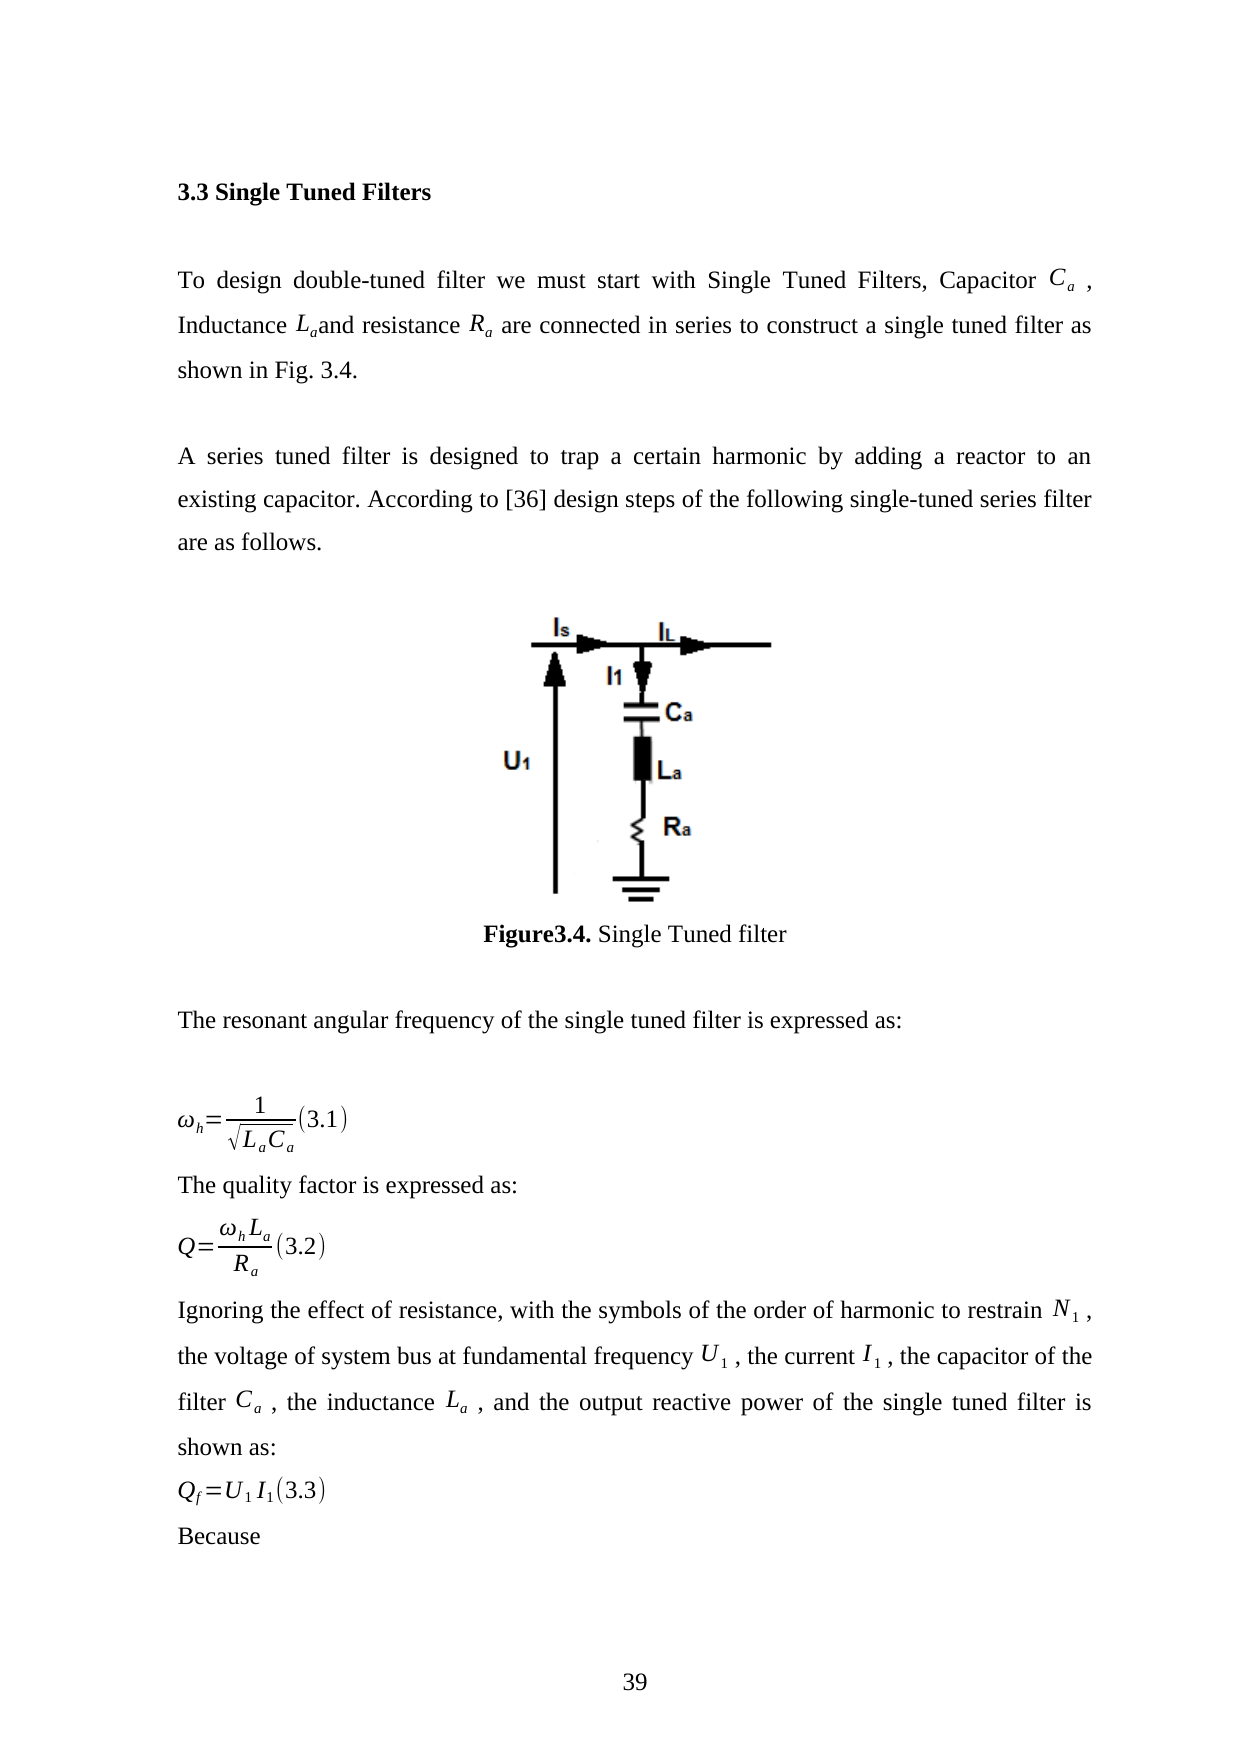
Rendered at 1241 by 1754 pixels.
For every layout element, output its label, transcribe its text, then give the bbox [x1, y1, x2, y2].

text The quality factor is expressed as: [177, 1171, 1092, 1199]
text The resonant angular frequency of the single tuned filter is expressed as: [177, 1005, 1092, 1034]
picture [486, 613, 784, 905]
text Because [177, 1521, 1092, 1550]
text Ignoring the effect of resistance, with the symbols of the order of harmonic to restrain , the voltage of system bus at fundamental frequency , the current , the capacitor of the filter , the inductance , and the output reactive power of the single tuned filter is shown as: [177, 1294, 1092, 1460]
text A series tuned filter is designed to trap a certain harmonic by adding a reactor to an existing capacitor. According to [36] design steps of the following single-tuned series filter are as follows. [177, 441, 1092, 556]
text Figure3.4. Single Tuned filter [177, 919, 1092, 947]
text To design double-tuned filter we must start with Single Tuned Filters, Capacitor , Inductance and resistance are connected in series to construct a single tuned filter as shown in Fig. 3.4. [177, 263, 1092, 384]
text 3.3 Single Tuned Filters [177, 177, 1092, 206]
